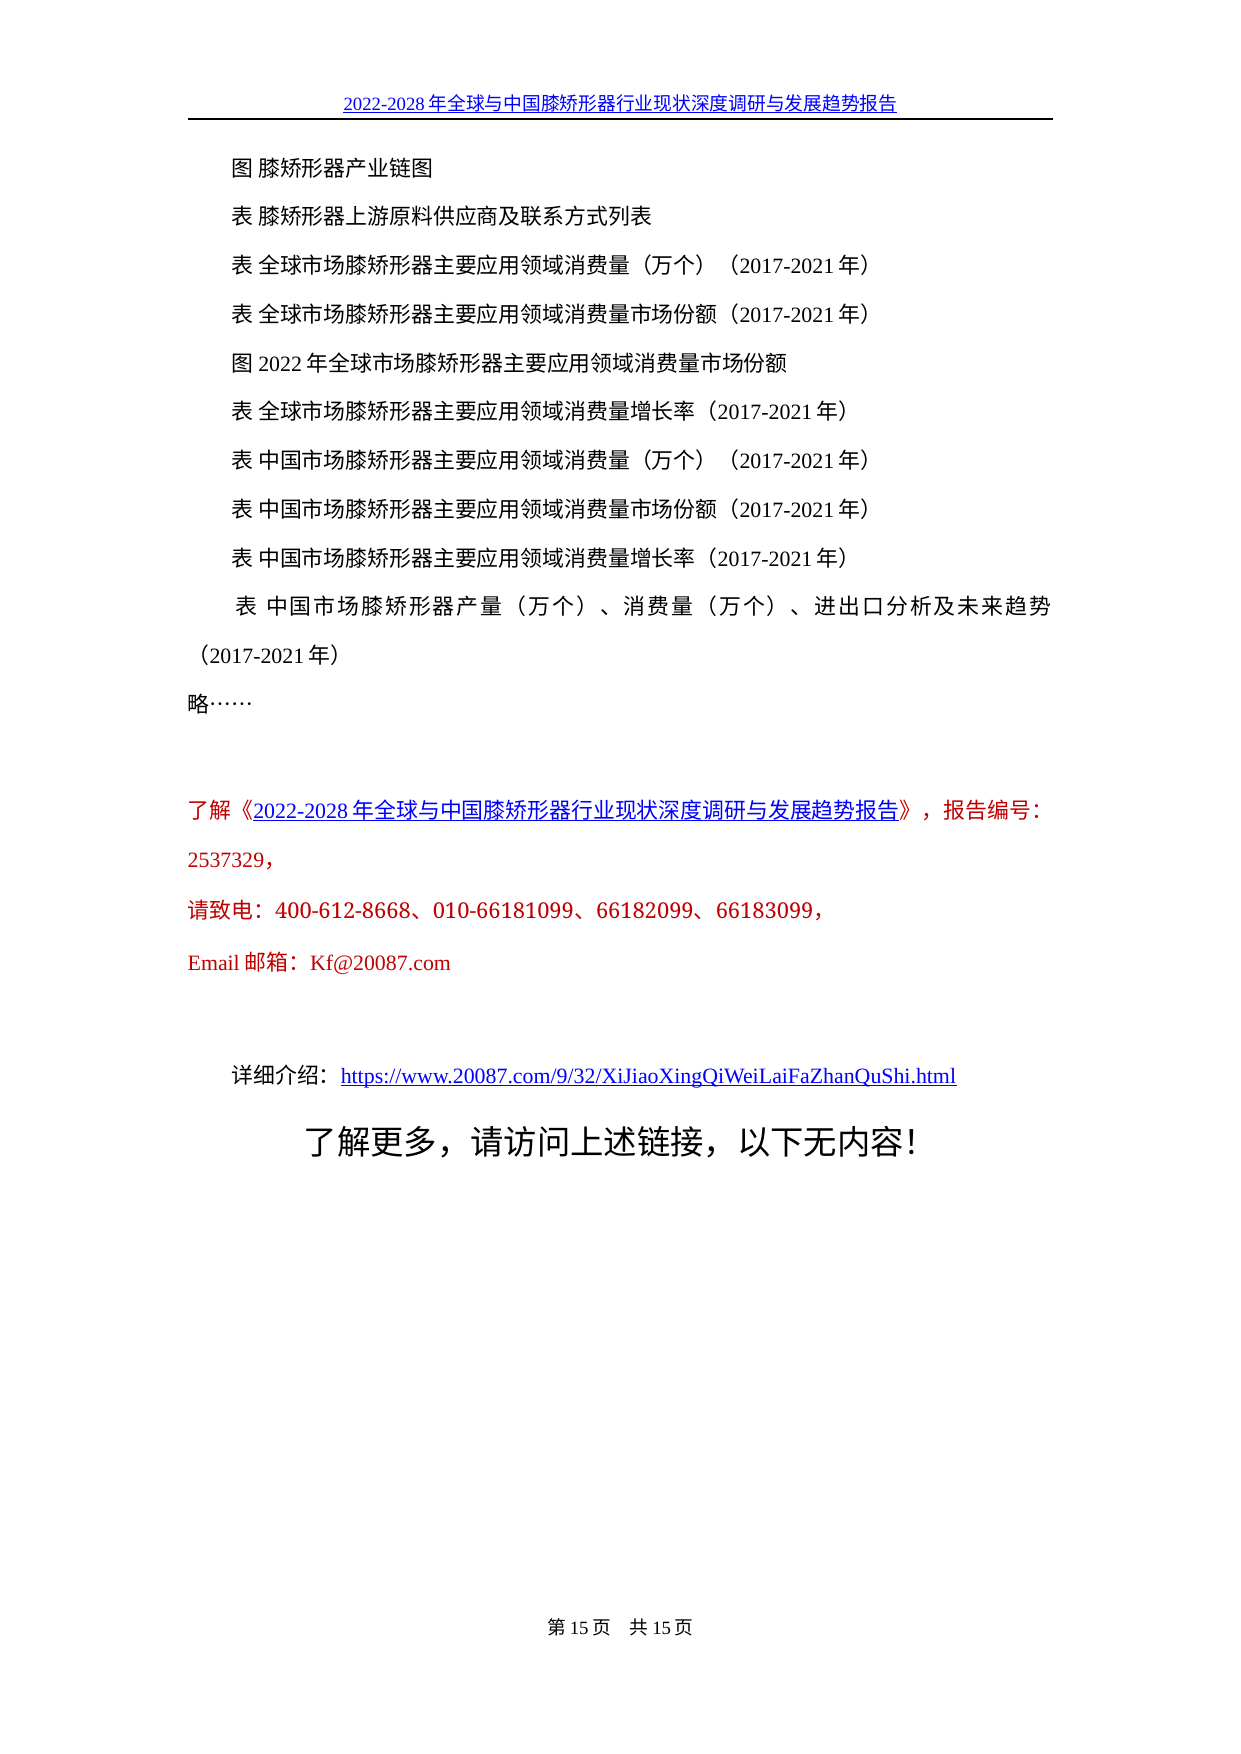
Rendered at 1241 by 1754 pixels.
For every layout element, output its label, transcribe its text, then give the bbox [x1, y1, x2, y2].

text Email邮箱：Kf@20087.com [187, 945, 1053, 977]
text 详细介绍：https://www.20087.com/9/32/XiJiaoXingQiWeiLaiFaZhanQuShi.html [187, 1058, 1053, 1090]
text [187, 150, 1053, 719]
text 了解《2022-2028年全球与中国膝矫形器行业现状深度调研与发展趋势报告》，报告编号：2537329， [187, 793, 1053, 874]
text 请致电：400-612-8668、010-66181099、66182099、66183099， [187, 893, 1053, 926]
title 了解更多，请访问上述链接，以下无内容！ [187, 1108, 1053, 1173]
